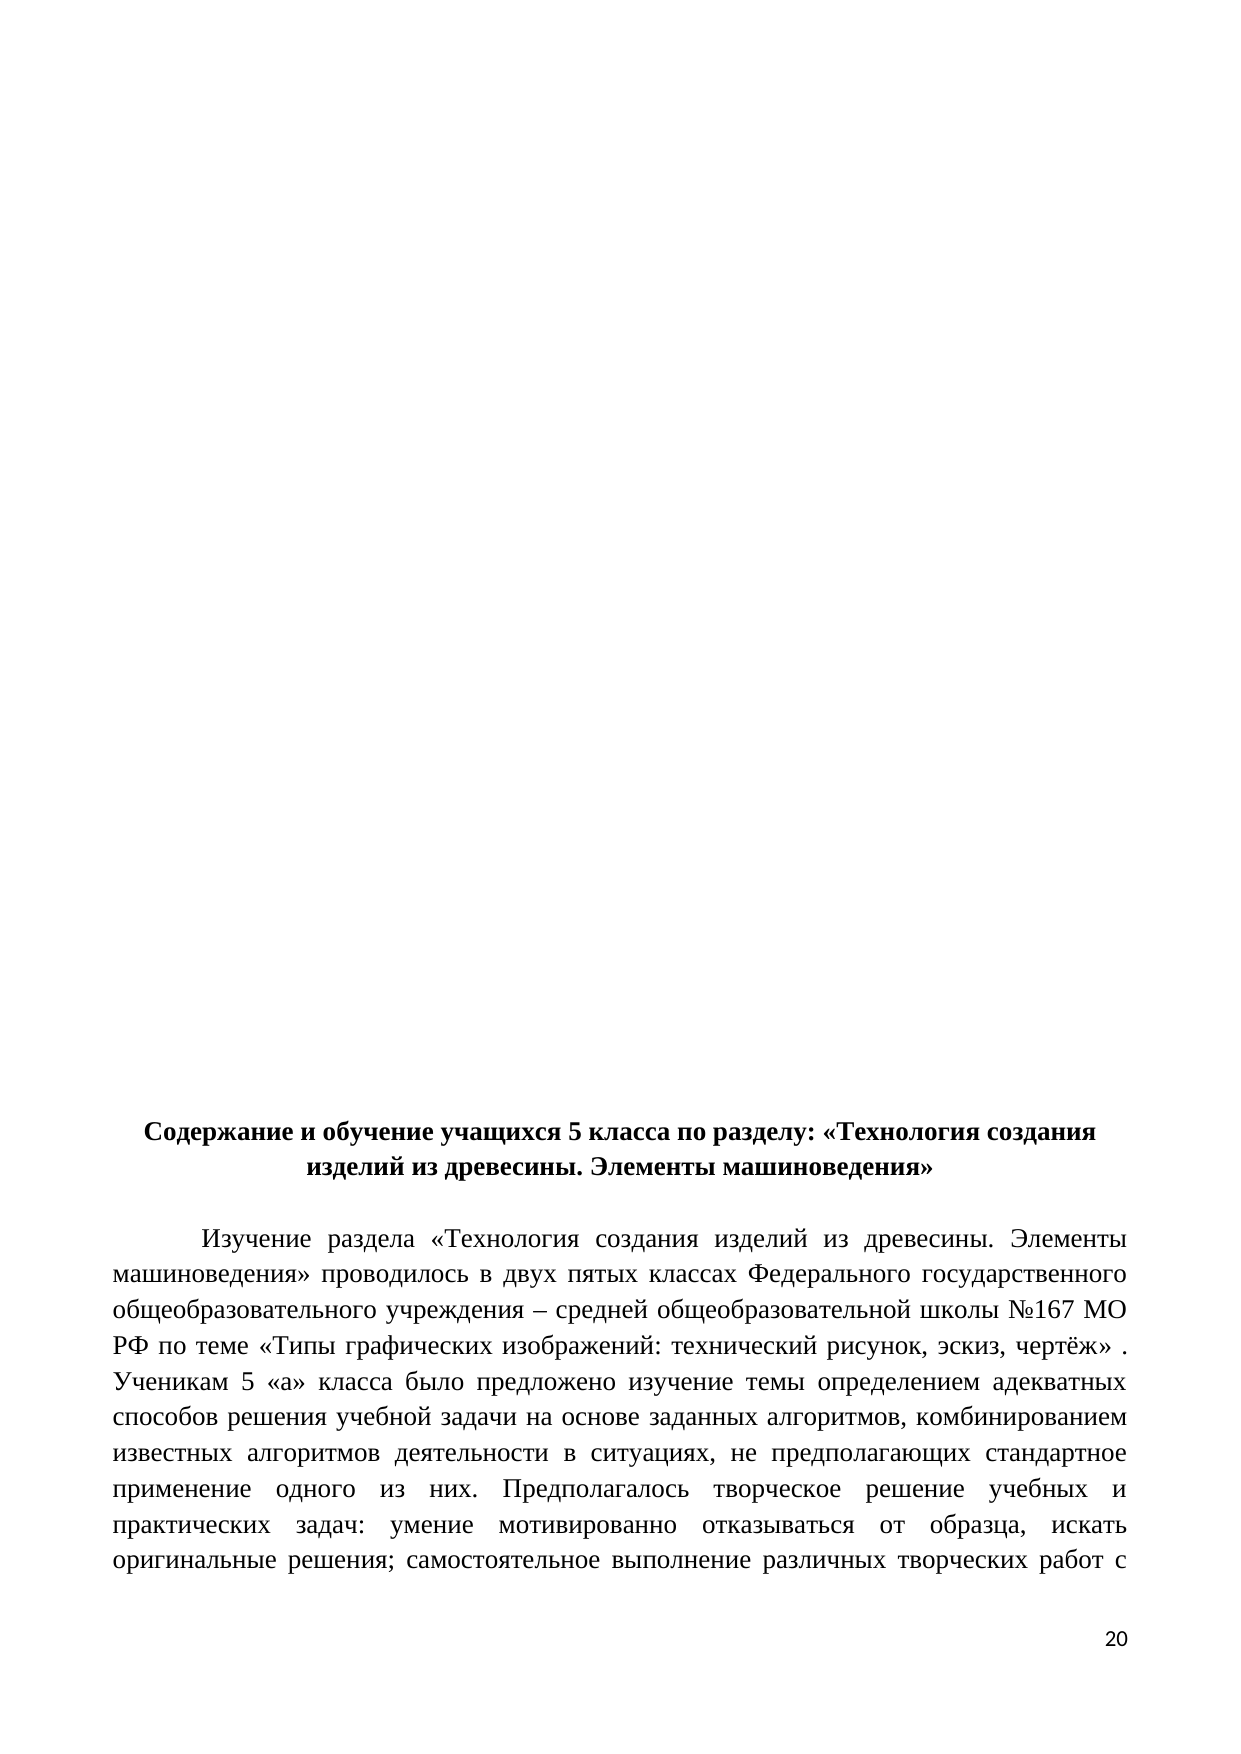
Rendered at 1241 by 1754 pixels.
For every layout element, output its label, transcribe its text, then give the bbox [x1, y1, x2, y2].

text Содержание и обучение учащихся 5 класса по разделу: «Технология создания изделий из древесины. Элементы машиноведения» [112, 1115, 1128, 1182]
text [112, 1222, 1128, 1574]
